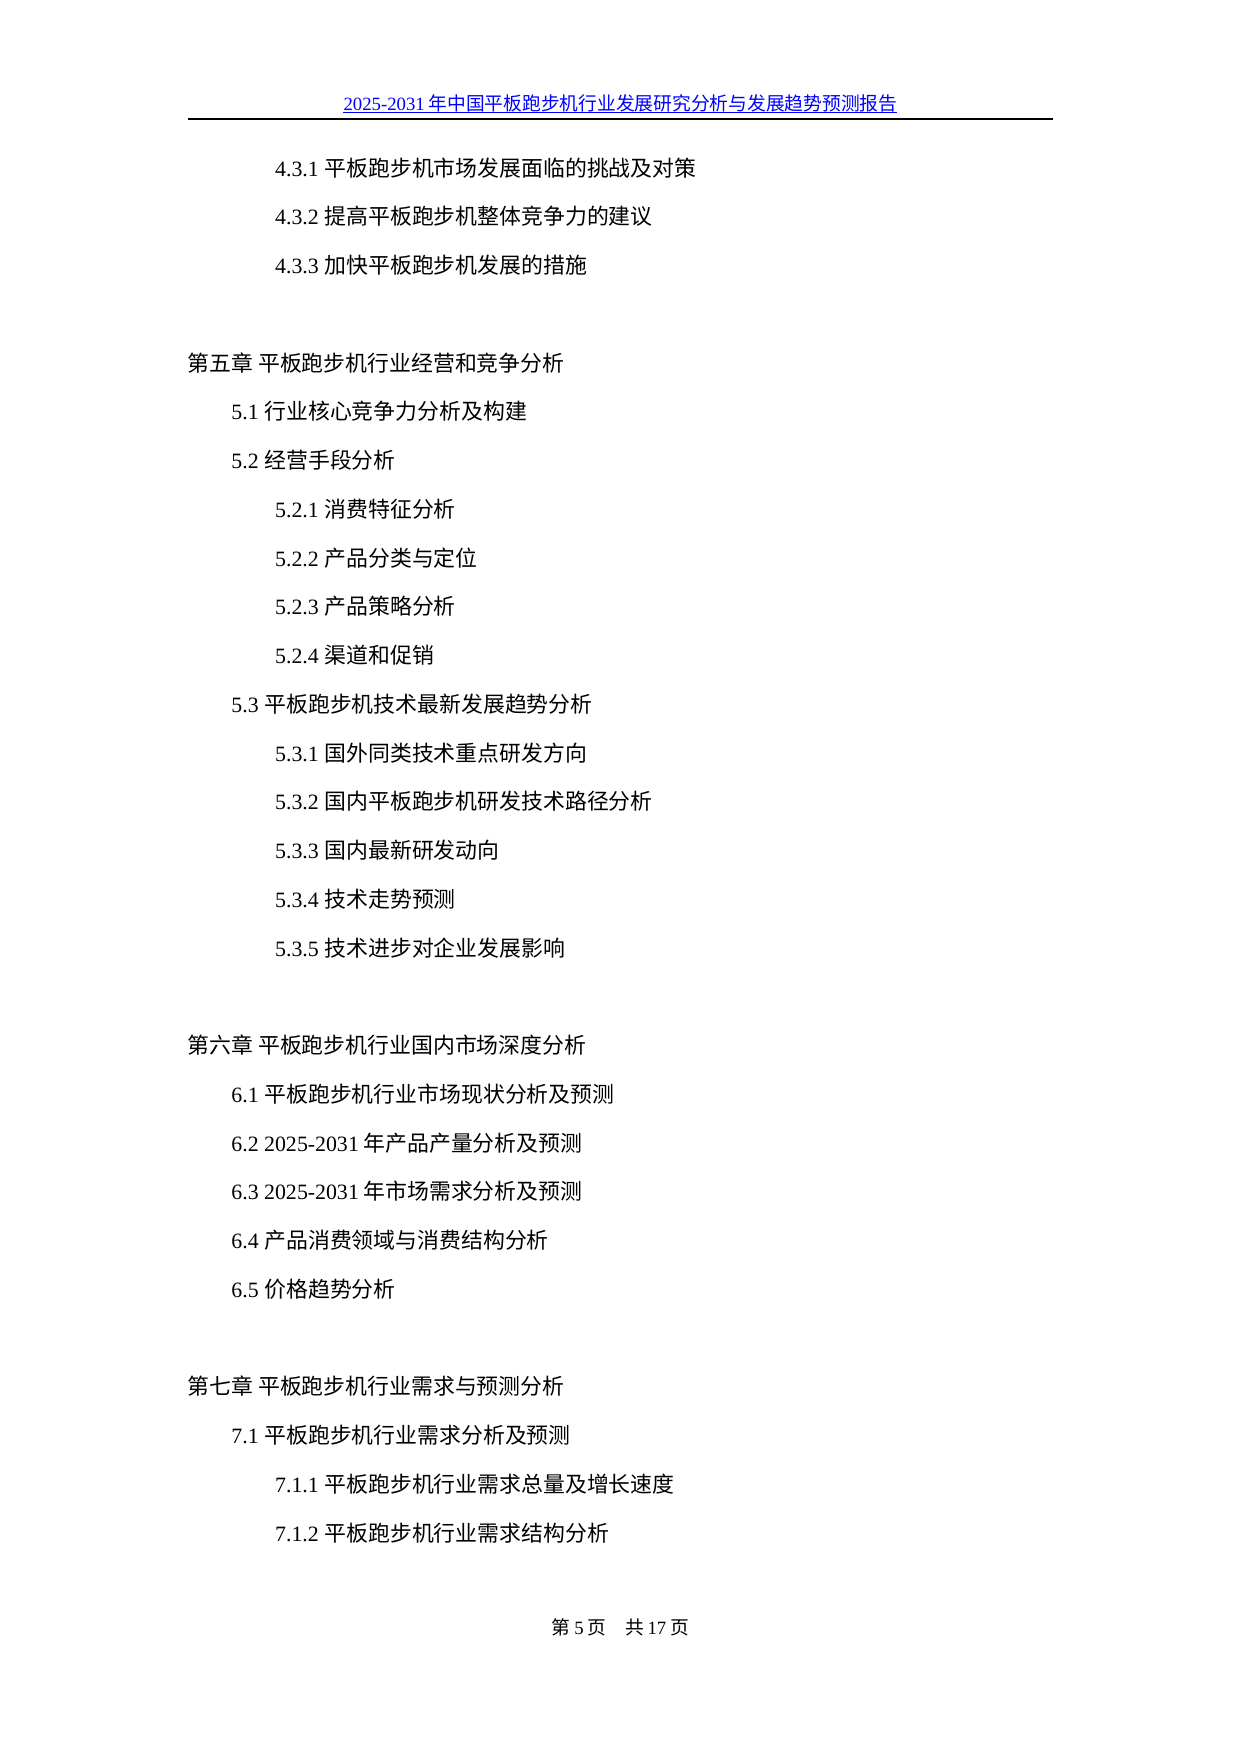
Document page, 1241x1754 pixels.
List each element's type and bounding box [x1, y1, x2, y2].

text [187, 150, 1053, 1548]
